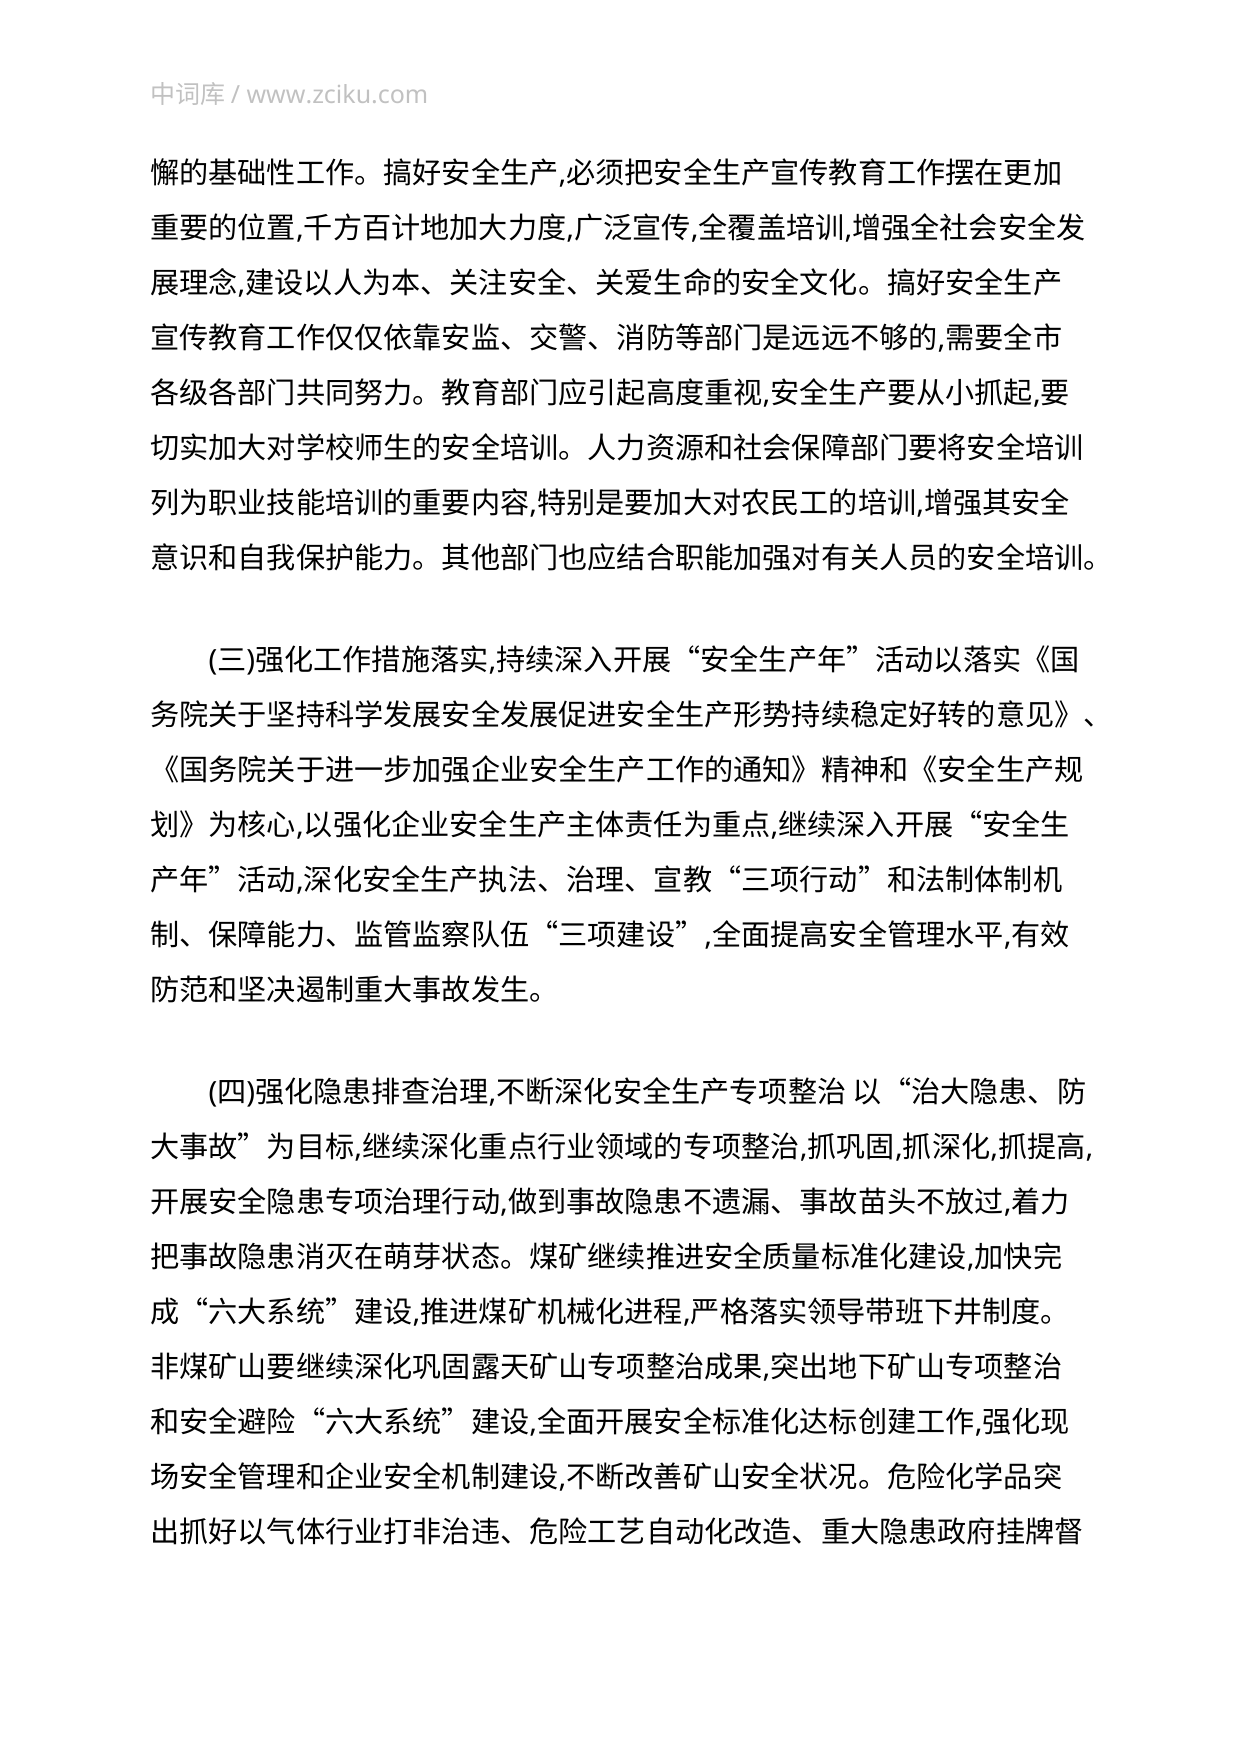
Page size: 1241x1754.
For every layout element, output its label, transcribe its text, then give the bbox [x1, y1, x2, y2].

text (三)强化工作措施落实,持续深入开展“安全生产年”活动以落实《国务院关于坚持科学发展安全发展促进安全生产形势持续稳定好转的意见》、《国务院关于进一步加强企业安全生产工作的通知》精神和《安全生产规划》为核心,以强化企业安全生产主体责任为重点,继续深入开展“安全生产年”活动,深化安全生产执法、治理、宣教“三项行动”和法制体制机制、保障能力、监管监察队伍“三项建设”,全面提高安全管理水平,有效防范和坚决遏制重大事故发生。 [150, 637, 1090, 1009]
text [150, 1068, 1090, 1551]
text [150, 150, 1090, 577]
